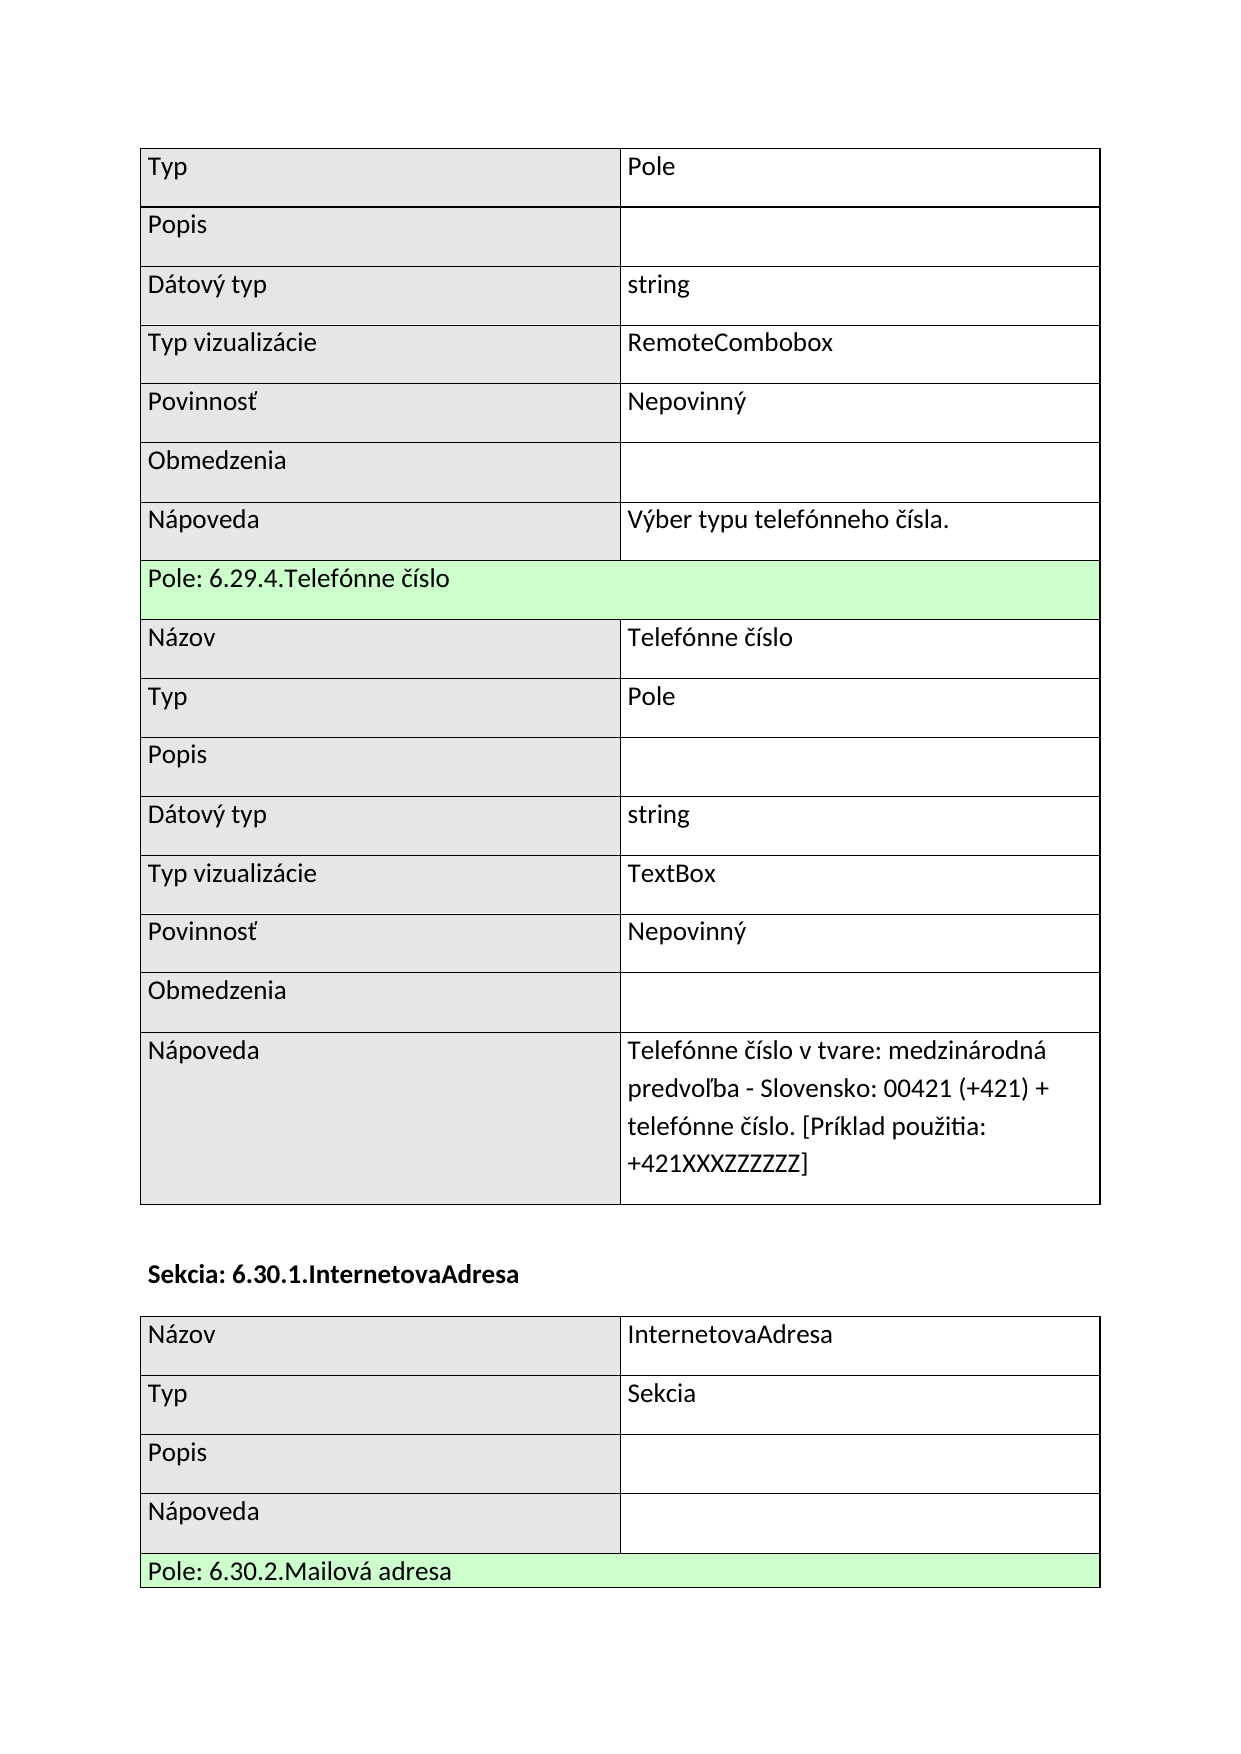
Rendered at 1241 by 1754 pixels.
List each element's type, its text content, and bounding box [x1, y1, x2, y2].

table_cell Typ [141, 1376, 620, 1434]
table_cell [621, 1494, 1099, 1553]
table_cell Popis [141, 208, 620, 266]
table_cell TextBox [621, 856, 1099, 913]
table_cell Telefónne číslo [621, 620, 1099, 678]
table_cell Dátový typ [141, 797, 620, 855]
text Sekcia: 6.30.1.InternetovaAdresa [148, 1257, 1093, 1290]
table_cell Sekcia [621, 1376, 1099, 1434]
table_cell [621, 973, 1099, 1032]
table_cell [141, 1554, 1099, 1587]
table_cell Pole: 6.29.4.Telefónne číslo [141, 561, 1099, 619]
table_cell Typ [141, 679, 620, 737]
table_cell Výber typu telefónneho čísla. [621, 503, 1099, 560]
table_cell Typ [141, 149, 620, 206]
table_cell [621, 208, 1099, 266]
table_header Názov [141, 1317, 620, 1375]
table_cell Nápoveda [141, 1033, 620, 1204]
table_cell [621, 443, 1099, 502]
table_cell Typ vizualizácie [141, 326, 620, 383]
table_cell RemoteCombobox [621, 326, 1099, 383]
table_cell Dátový typ [141, 267, 620, 324]
table_cell Nápoveda [141, 1494, 620, 1553]
table_cell Nepovinný [621, 915, 1099, 972]
table_cell Názov [141, 620, 620, 678]
table_cell string [621, 797, 1099, 855]
table_cell Obmedzenia [141, 973, 620, 1032]
table_cell Obmedzenia [141, 443, 620, 502]
table_cell Povinnosť [141, 915, 620, 972]
table_cell string [621, 267, 1099, 324]
table_cell Telefónne číslo v tvare: medzinárodná predvoľba - Slovensko: 00421 (+421) + telefónne číslo. [Príklad použitia: +421XXXZZZZZZ] [621, 1033, 1099, 1204]
table_cell Nápoveda [141, 503, 620, 560]
table_cell Popis [141, 1435, 620, 1493]
table_cell Typ vizualizácie [141, 856, 620, 913]
table_cell Pole [621, 149, 1099, 206]
table_cell Povinnosť [141, 384, 620, 442]
table_header InternetovaAdresa [621, 1317, 1099, 1375]
table_cell Nepovinný [621, 384, 1099, 442]
table_cell Pole [621, 679, 1099, 737]
table_cell Popis [141, 738, 620, 796]
table_cell [621, 738, 1099, 796]
table_cell [621, 1435, 1099, 1493]
